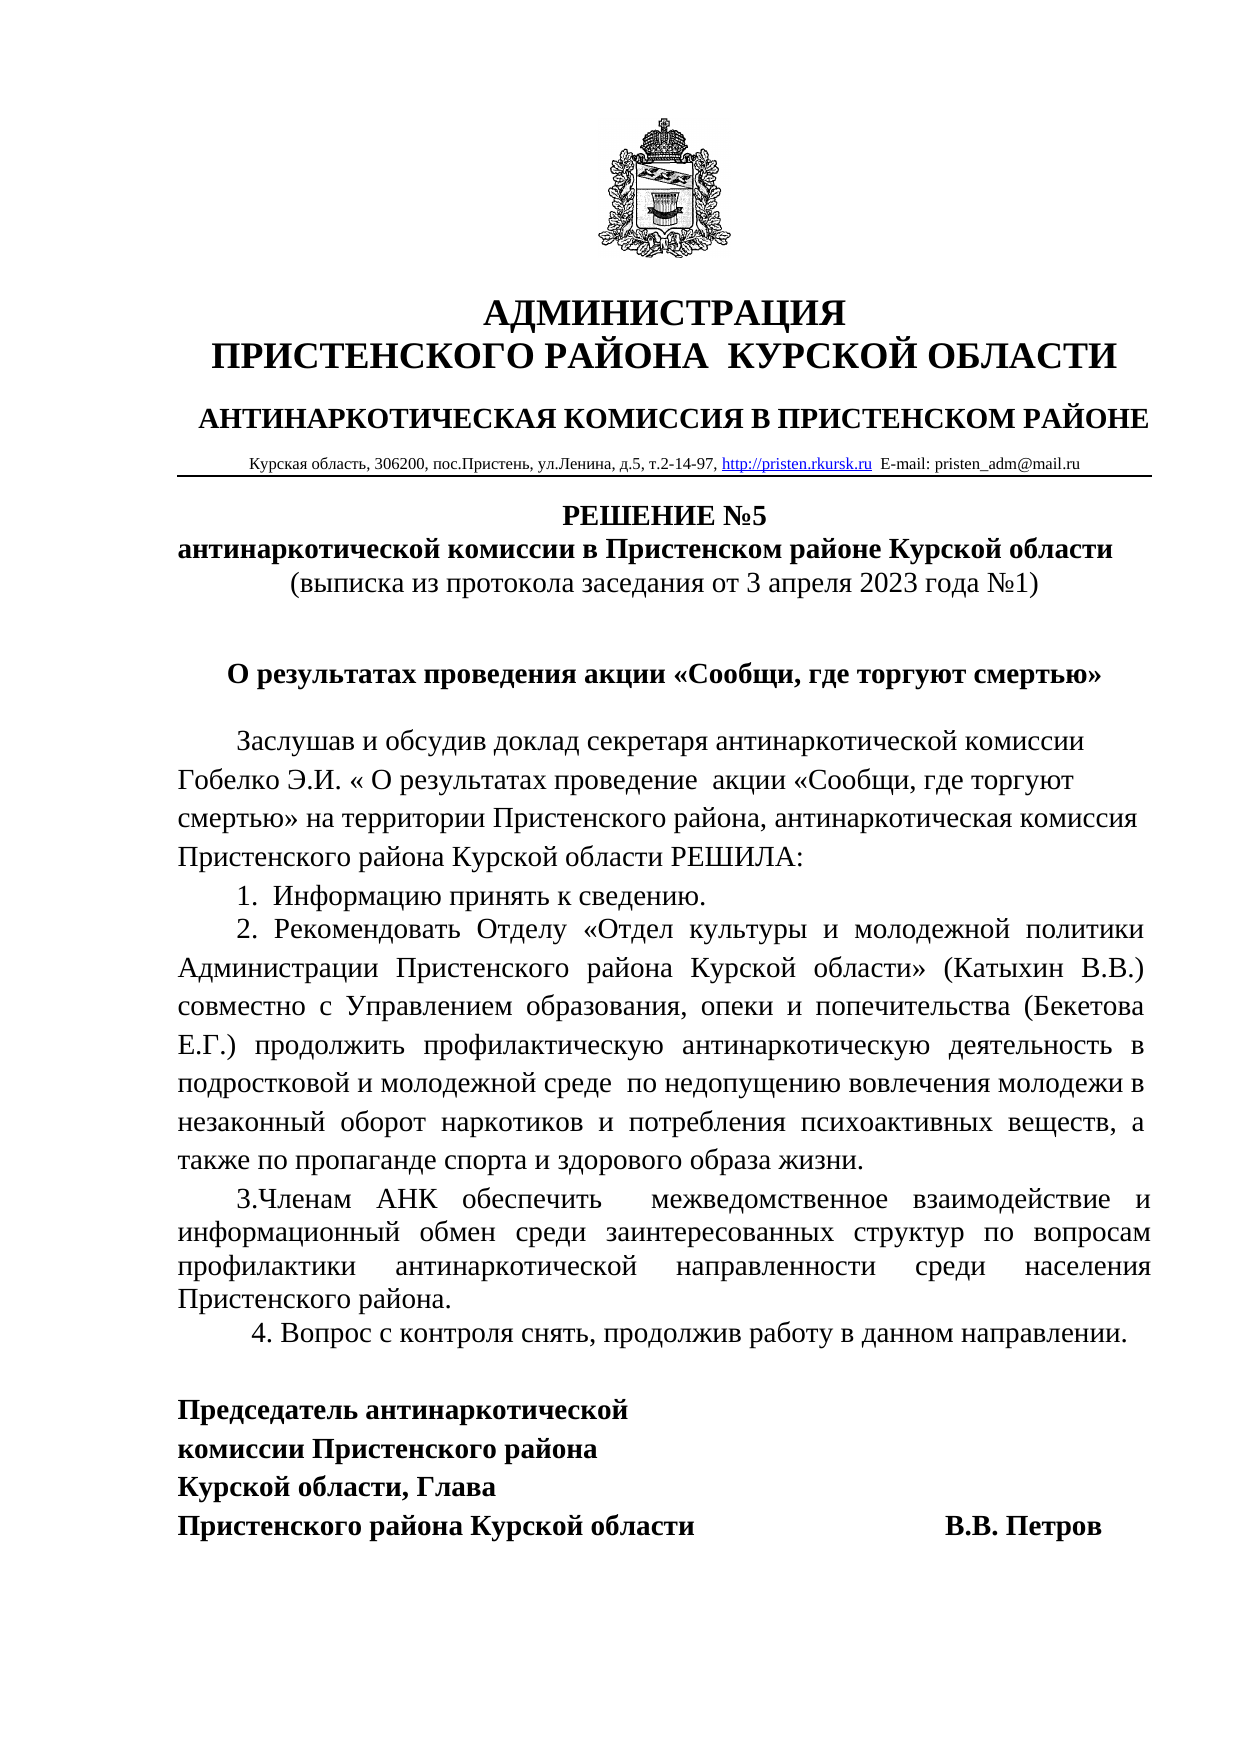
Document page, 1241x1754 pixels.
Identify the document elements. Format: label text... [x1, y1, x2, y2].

text Пристенского района Курской области В.В. Петров [177, 1508, 1152, 1541]
text 3.Членам АНК обеспечить межведомственное взаимодействие и информационный обмен среди заинтересованных структур по вопросам профилактики антинаркотической направленности среди населения Пристенского района. [177, 1181, 1152, 1315]
text 2. Рекомендовать Отделу «Отдел культуры и молодежной политики Администрации Пристенского района Курской области» (Катыхин В.В.) совместно с Управлением образования, опеки и попечительства (Бекетова Е.Г.) продолжить профилактическую антинаркотическую деятельность в подростковой и молодежной среде по недопущению вовлечения молодежи в незаконный оборот наркотиков и потребления психоактивных веществ, а также по пропаганде спорта и здорового образа жизни. [177, 911, 1145, 1176]
text ПРИСТЕНСКОГО РАЙОНА КУРСКОЙ ОБЛАСТИ [177, 334, 1152, 377]
list Заслушав и обсудив доклад секретаря антинаркотической комиссии Гобелко Э.И. « О результатах проведение акции «Сообщи, где торгуют смертью» на территории Пристенского района, антинаркотическая комиссия Пристенского района Курской области РЕШИЛА: [177, 723, 1152, 873]
text РЕШЕНИЕ №5 [177, 498, 1152, 532]
picture [598, 118, 731, 258]
text Председатель антинаркотической [177, 1392, 1152, 1426]
text комиссии Пристенского района [177, 1431, 1152, 1464]
text О результатах проведения акции «Сообщи, где торгуют смертью» [177, 656, 1152, 690]
list 4. Вопрос с контроля снять, продолжив работу в данном направлении. [177, 1315, 1145, 1349]
text 1. Информацию принять к сведению. [177, 878, 1152, 911]
text (выписка из протокола заседания от 3 апреля 2023 года №1) [177, 565, 1152, 599]
text АНТИНАРКОТИЧЕСКАЯ КОМИССИЯ В ПРИСТЕНСКОМ РАЙОНЕ [177, 401, 1152, 434]
text Курская область, 306200, пос.Пристень, ул.Ленина, д.5, т.2-14-97, http://pristen.rkursk.ru E-mail: pristen_adm@mail.ru [177, 454, 1152, 475]
text АДМИНИСТРАЦИЯ [177, 291, 1152, 334]
text Курской области, Глава [177, 1469, 1152, 1503]
text антинаркотической комиссии в Пристенском районе Курской области [177, 532, 1152, 565]
